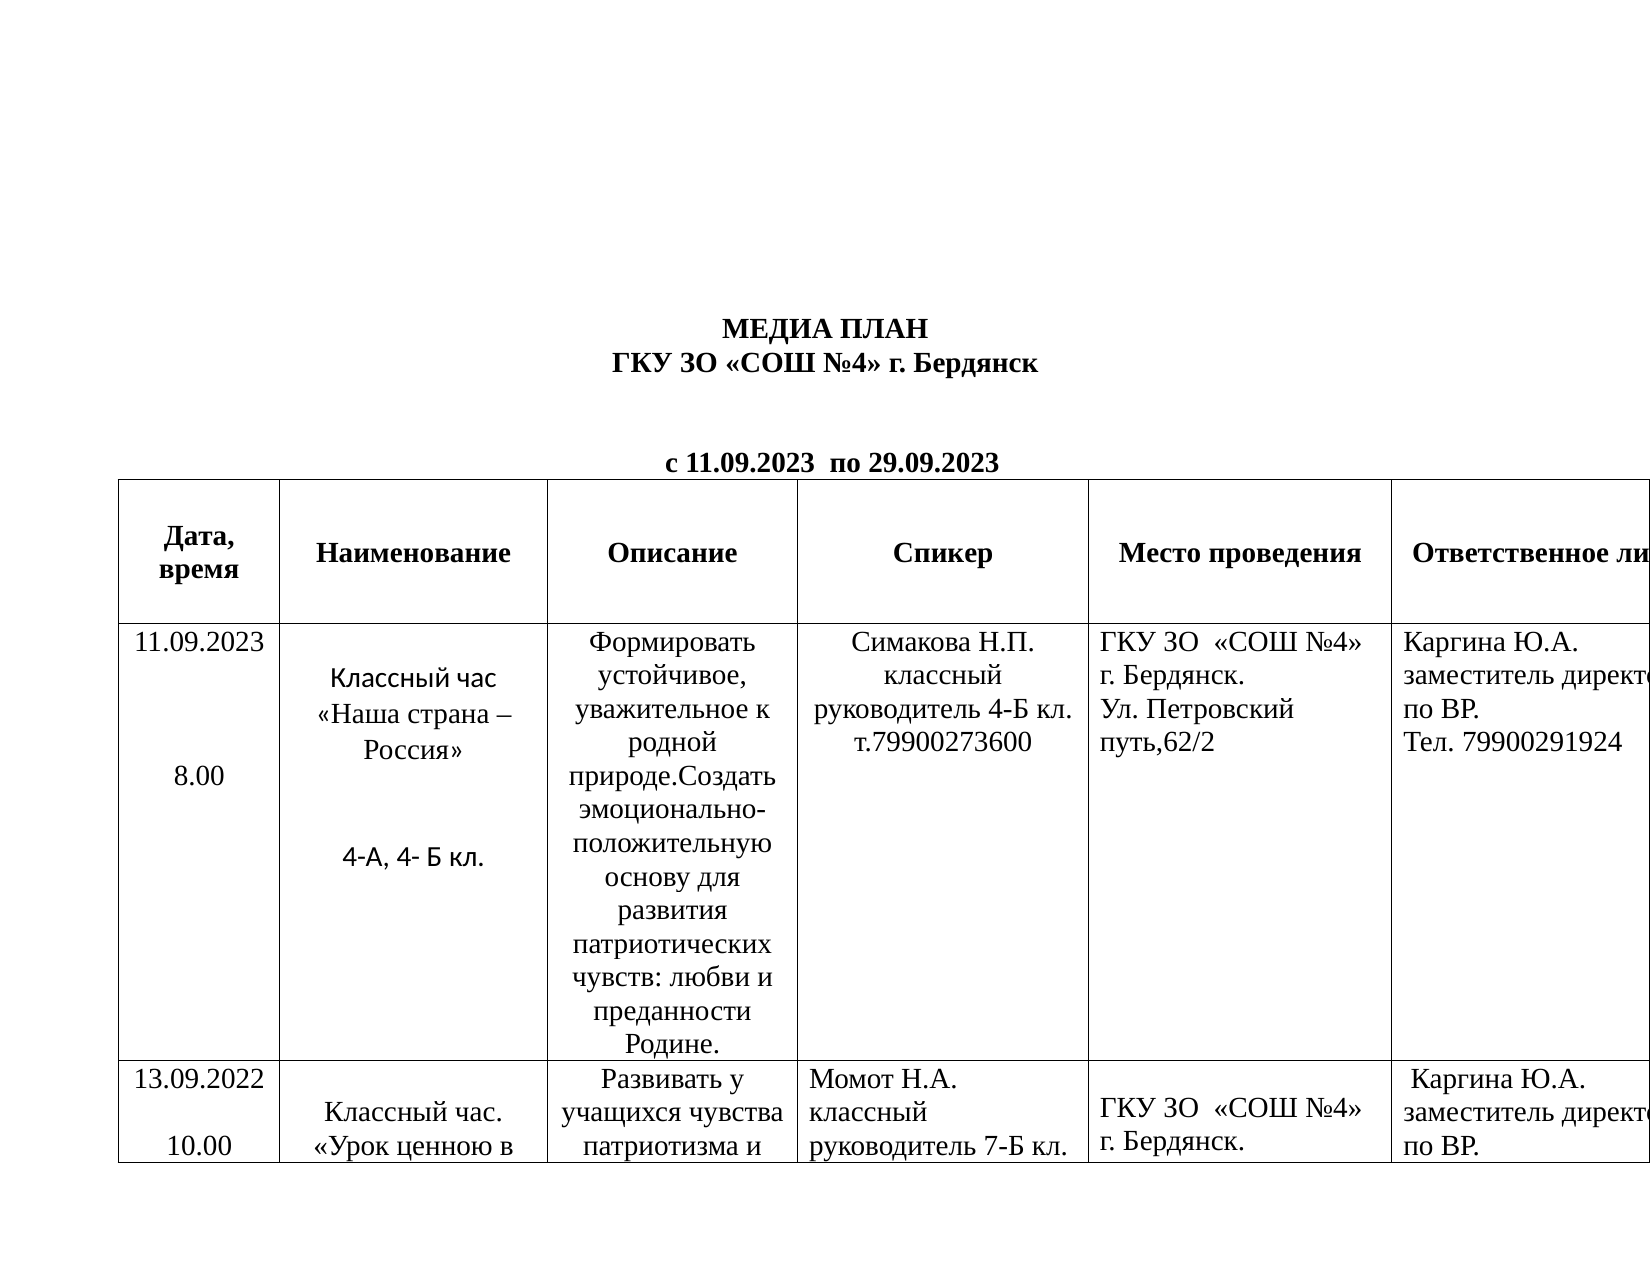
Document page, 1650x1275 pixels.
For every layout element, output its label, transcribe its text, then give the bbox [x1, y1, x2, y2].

text ГКУ ЗО «СОШ №4» г. Бердянск [118, 345, 1532, 378]
table_cell Классный час «Наша страна – Россия» 4-А, 4- Б кл. [280, 624, 547, 1060]
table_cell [280, 1061, 547, 1162]
table_cell Каргина Ю.А. заместитель директора по ВР. Тел. 79900291924 [1392, 624, 1649, 1060]
table_header Дата, время [119, 480, 279, 623]
table_cell 11.09.2023 8.00 [119, 624, 279, 1060]
table_header Место проведения [1089, 480, 1391, 623]
table_cell ГКУ ЗО «СОШ №4» г. Бердянск. Ул. Петровский путь,62/2 [1089, 624, 1391, 1060]
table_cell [1392, 1061, 1649, 1162]
table_header Ответственное лицо [1392, 480, 1649, 623]
table_header Спикер [798, 480, 1088, 623]
table_header Наименование [280, 480, 547, 623]
table_cell Формировать устойчивое, уважительное к родной природе.Создать эмоционально-положительную основу для развития патриотических чувств: любви и преданности Родине. [548, 624, 797, 1060]
text с 11.09.2023 по 29.09.2023 [118, 446, 1532, 479]
table_header Описание [548, 480, 797, 623]
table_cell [1089, 1061, 1391, 1162]
text МЕДИА ПЛАН [118, 311, 1532, 345]
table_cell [548, 1061, 797, 1162]
table_cell 13.09.2022 10.00 [119, 1061, 279, 1162]
table_cell Симакова Н.П. классный руководитель 4-Б кл. т.79900273600 [798, 624, 1088, 1060]
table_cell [798, 1061, 1088, 1162]
